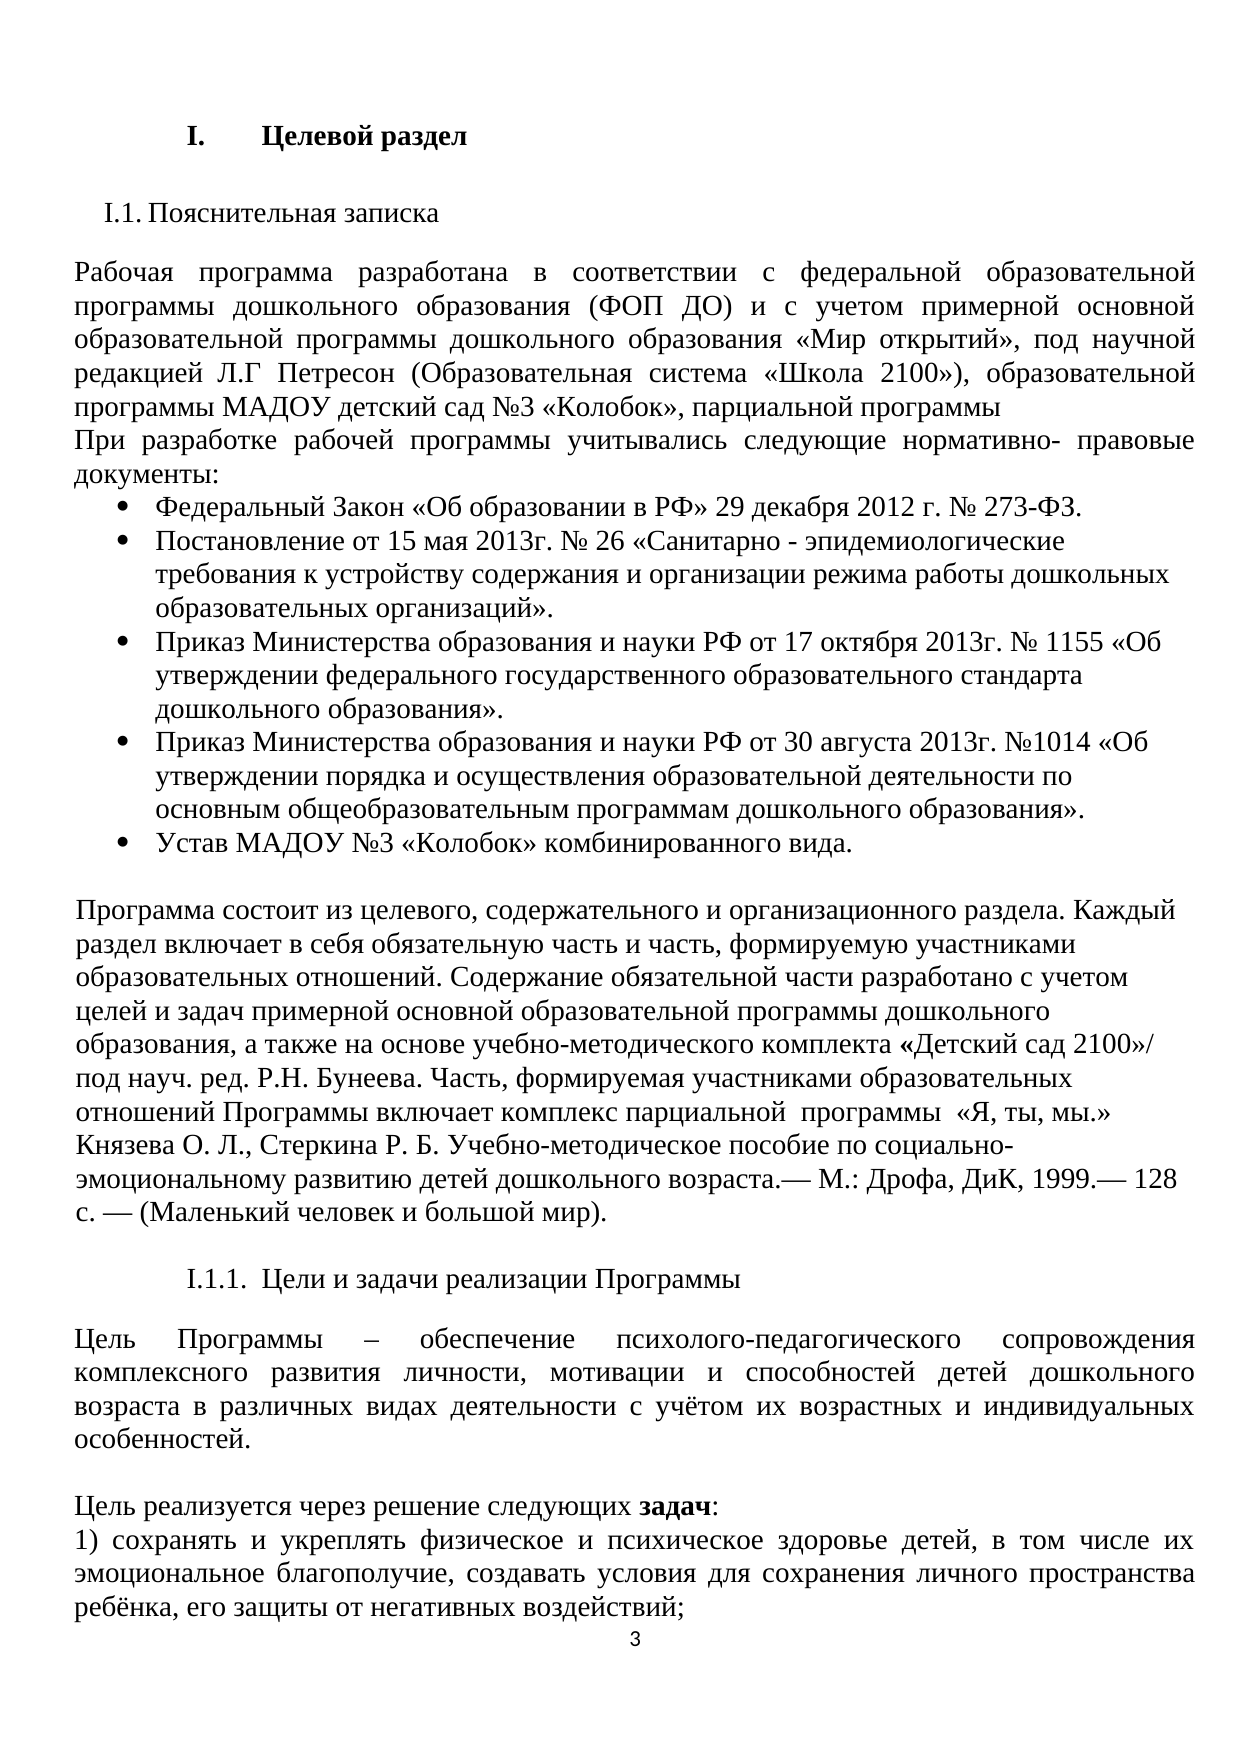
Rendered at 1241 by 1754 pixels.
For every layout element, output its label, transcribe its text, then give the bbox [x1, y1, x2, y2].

list Цели и задачи реализации Программы [186, 1261, 1196, 1295]
list Пояснительная записка [103, 195, 1196, 229]
text При разработке рабочей программы учитывались следующие нормативно- правовые документы: [74, 422, 1196, 489]
list Приказ Министерства образования и науки РФ от 30 августа 2013г. №1014 «Об утверждении порядка и осуществления образовательной деятельности по основным общеобразовательным программам дошкольного образования». [118, 724, 1196, 825]
text Цель реализуется через решение следующих задач: [74, 1488, 1196, 1522]
text Рабочая программа разработана в соответствии с федеральной образовательной программы дошкольного образования (ФОП ДО) и с учетом примерной основной образовательной программы дошкольного образования «Мир открытий», под научной редакцией Л.Г Петресон (Образовательная система «Школа 2100»), образовательной программы МАДОУ детский сад №3 «Колобок», парциальной программы [74, 254, 1196, 422]
list Устав МАДОУ №3 «Колобок» комбинированного вида. [118, 825, 1196, 859]
text Цель Программы – обеспечение психолого-педагогического сопровождения комплексного развития личности, мотивации и способностей детей дошкольного возраста в различных видах деятельности с учётом их возрастных и индивидуальных особенностей. [74, 1321, 1196, 1455]
list Целевой раздел [186, 118, 1196, 152]
list Федеральный Закон «Об образовании в РФ» 29 декабря 2012 г. № 273-ФЗ. [118, 489, 1196, 523]
list Приказ Министерства образования и науки РФ от 17 октября 2013г. № 1155 «Об утверждении федерального государственного образовательного стандарта дошкольного образования». [118, 624, 1196, 724]
text Программа состоит из целевого, содержательного и организационного раздела. Каждый раздел включает в себя обязательную часть и часть, формируемую участниками образовательных отношений. Содержание обязательной части разработано с учетом целей и задач примерной основной образовательной программы дошкольного образования, а также на основе учебно-методического комплекта «Детский сад 2100»/ под науч. ред. Р.Н. Бунеева. Часть, формируемая участниками образовательных отношений Программы включает комплекс парциальной программы «Я, ты, мы.» Князева О. Л., Стеркина Р. Б. Учебно-методическое пособие по социально-эмоциональному развитию детей дошкольного возраста.— М.: Дрофа, ДиК, 1999.— 128 с. — (Маленький человек и большой мир). [75, 892, 1196, 1228]
text 1) сохранять и укреплять физическое и психическое здоровье детей, в том числе их эмоциональное благополучие, создавать условия для сохранения личного пространства ребёнка, его защиты от негативных воздействий; [74, 1522, 1196, 1623]
list Постановление от 15 мая 2013г. № 26 «Санитарно - эпидемиологические требования к устройству содержания и организации режима работы дошкольных образовательных организаций». [118, 523, 1196, 624]
